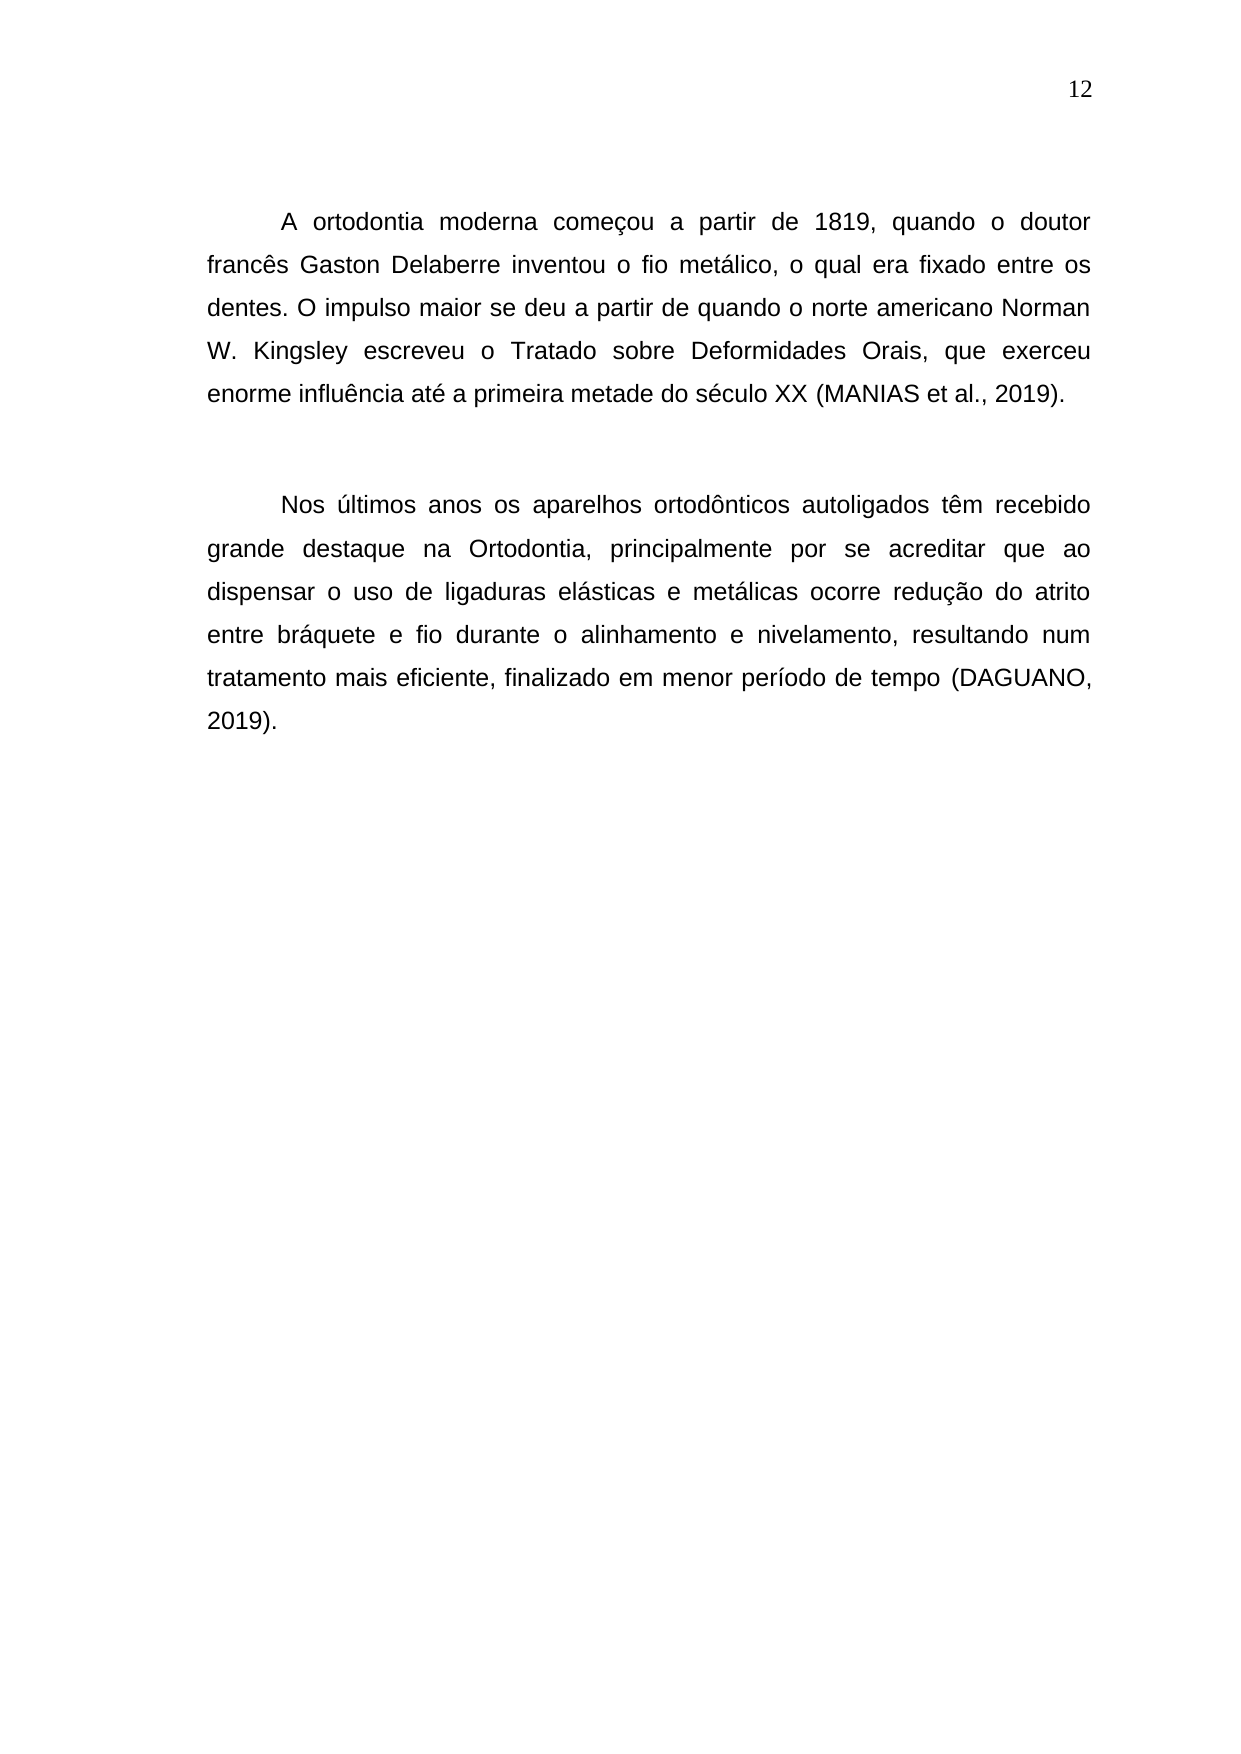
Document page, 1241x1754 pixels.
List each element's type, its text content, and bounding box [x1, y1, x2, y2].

text Nos últimos anos os aparelhos ortodônticos autoligados têm recebido grande destaque na Ortodontia, principalmente por se acreditar que ao dispensar o uso de ligaduras elásticas e metálicas ocorre redução do atrito entre bráquete e fio durante o alinhamento e nivelamento, resultando num tratamento mais eficiente, finalizado em menor período de tempo (DAGUANO, 2019). [207, 491, 1092, 735]
text A ortodontia moderna começou a partir de 1819, quando o doutor francês Gaston Delaberre inventou o fio metálico, o qual era fixado entre os dentes. O impulso maior se deu a partir de quando o norte americano Norman W. Kingsley escreveu o Tratado sobre Deformidades Orais, que exerceu enorme influência até a primeira metade do século XX (MANIAS et al., 2019). [207, 207, 1092, 408]
